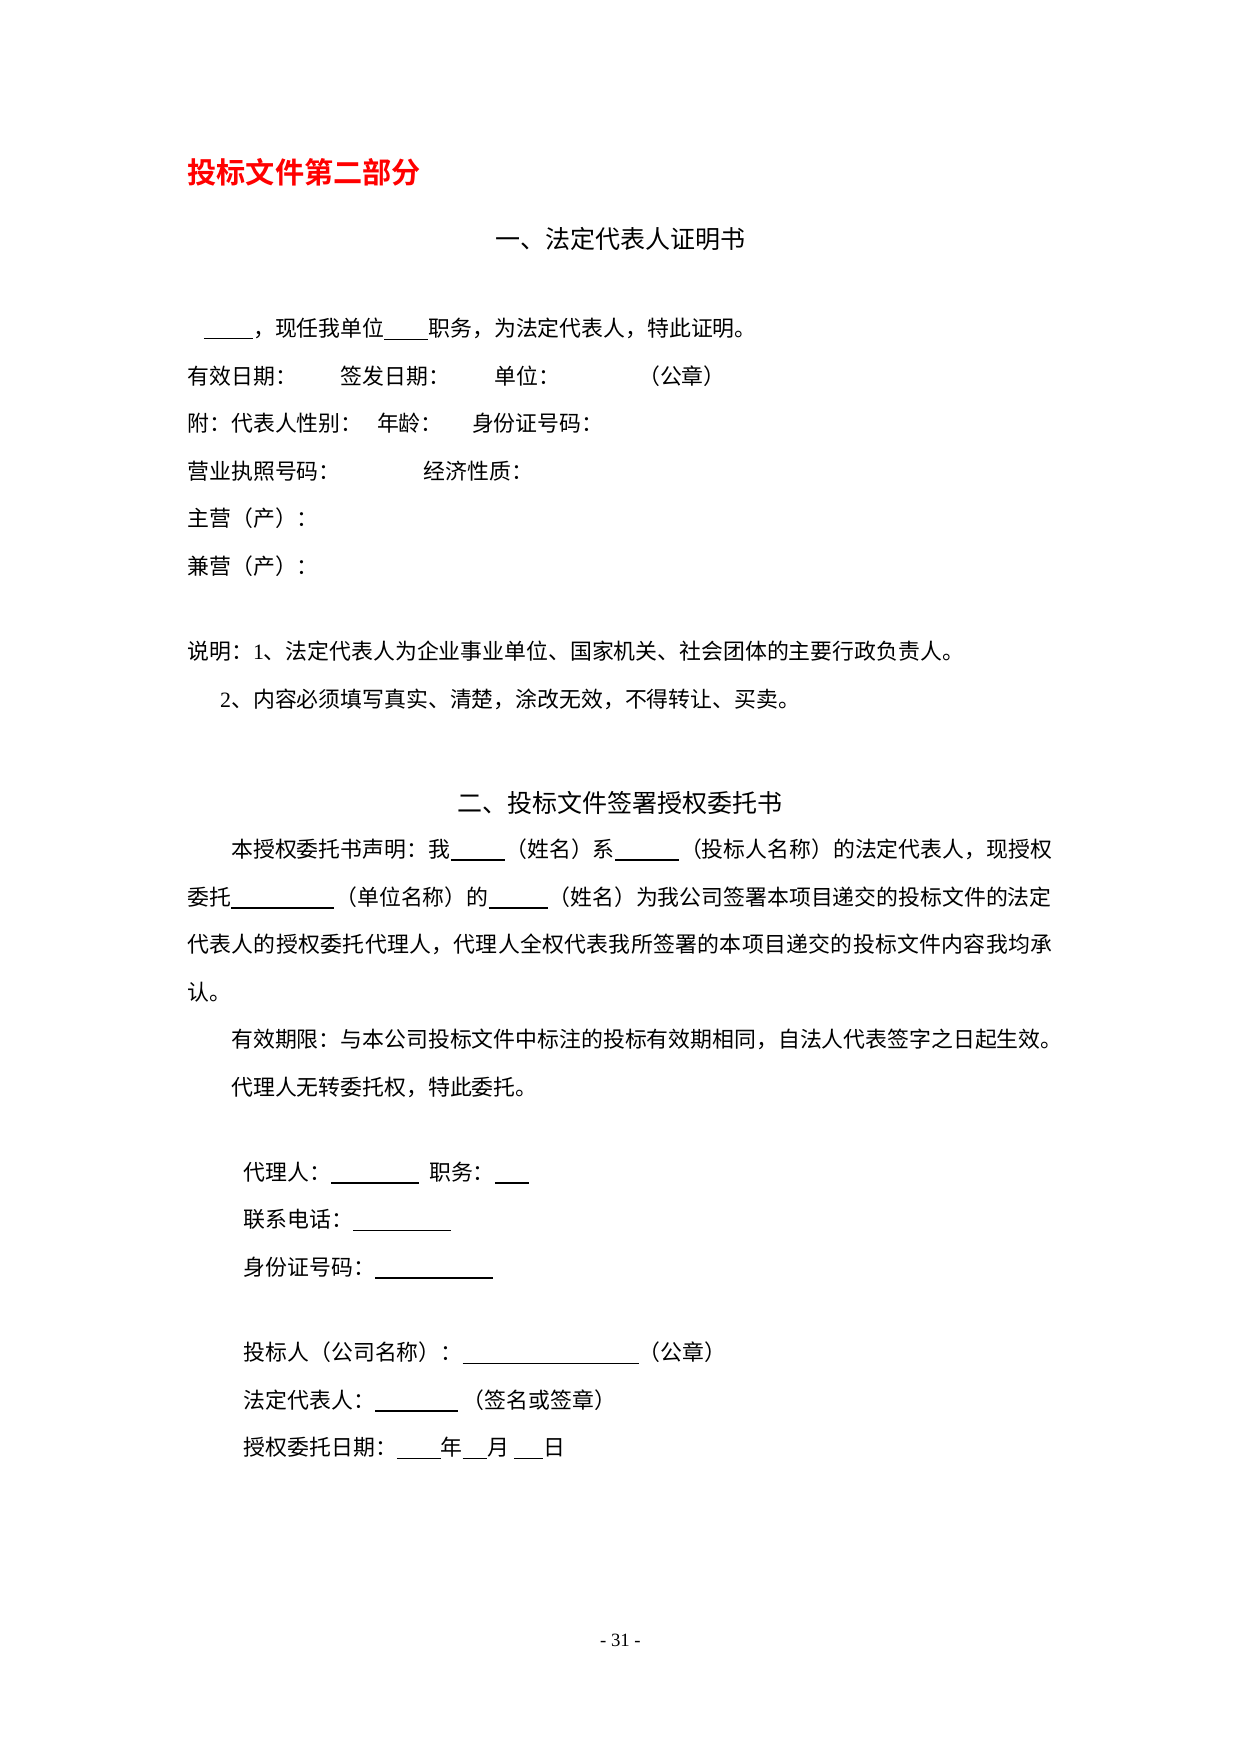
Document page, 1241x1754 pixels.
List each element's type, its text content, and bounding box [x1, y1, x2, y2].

text 附：代表人性别： 年龄： 身份证号码： [187, 406, 1053, 438]
text 代理人： 职务： [243, 1155, 1053, 1187]
text 代理人无转委托权，特此委托。 [187, 1070, 1053, 1101]
subtitle 一、法定代表人证明书 [187, 219, 1053, 256]
text 联系电话： [243, 1202, 1053, 1234]
text 投标人（公司名称）： （公章） [243, 1335, 1053, 1367]
text 说明：1、法定代表人为企业事业单位、国家机关、社会团体的主要行政负责人。 [187, 634, 1053, 666]
text 兼营（产）： [187, 549, 1053, 581]
text 法定代表人： （签名或签章） [243, 1383, 1053, 1414]
text 有效日期： 签发日期： 单位： （公章） [187, 359, 1053, 391]
text 营业执照号码： 经济性质： [187, 454, 1053, 486]
text 主营（产）： [187, 501, 1053, 533]
text 投标文件第二部分 [187, 150, 1053, 192]
text 身份证号码： [243, 1250, 1053, 1282]
subtitle 二、投标文件签署授权委托书 [187, 783, 1053, 820]
text 本授权委托书声明：我 （姓名）系 （投标人名称）的法定代表人，现授权委托 （单位名称）的 （姓名）为我公司签署本项目递交的投标文件的法定代表人的授权委托代理人，代理人全权代表我所签署的本项目递交的投标文件内容我均承认。 [187, 832, 1053, 1006]
text ，现任我单位 职务，为法定代表人，特此证明。 [187, 311, 1053, 343]
text 授权委托日期： 年 月 日 [243, 1430, 1053, 1462]
text 2、内容必须填写真实、清楚，涂改无效，不得转让、买卖。 [187, 682, 1053, 713]
text 有效期限：与本公司投标文件中标注的投标有效期相同，自法人代表签字之日起生效。 [187, 1022, 1053, 1054]
